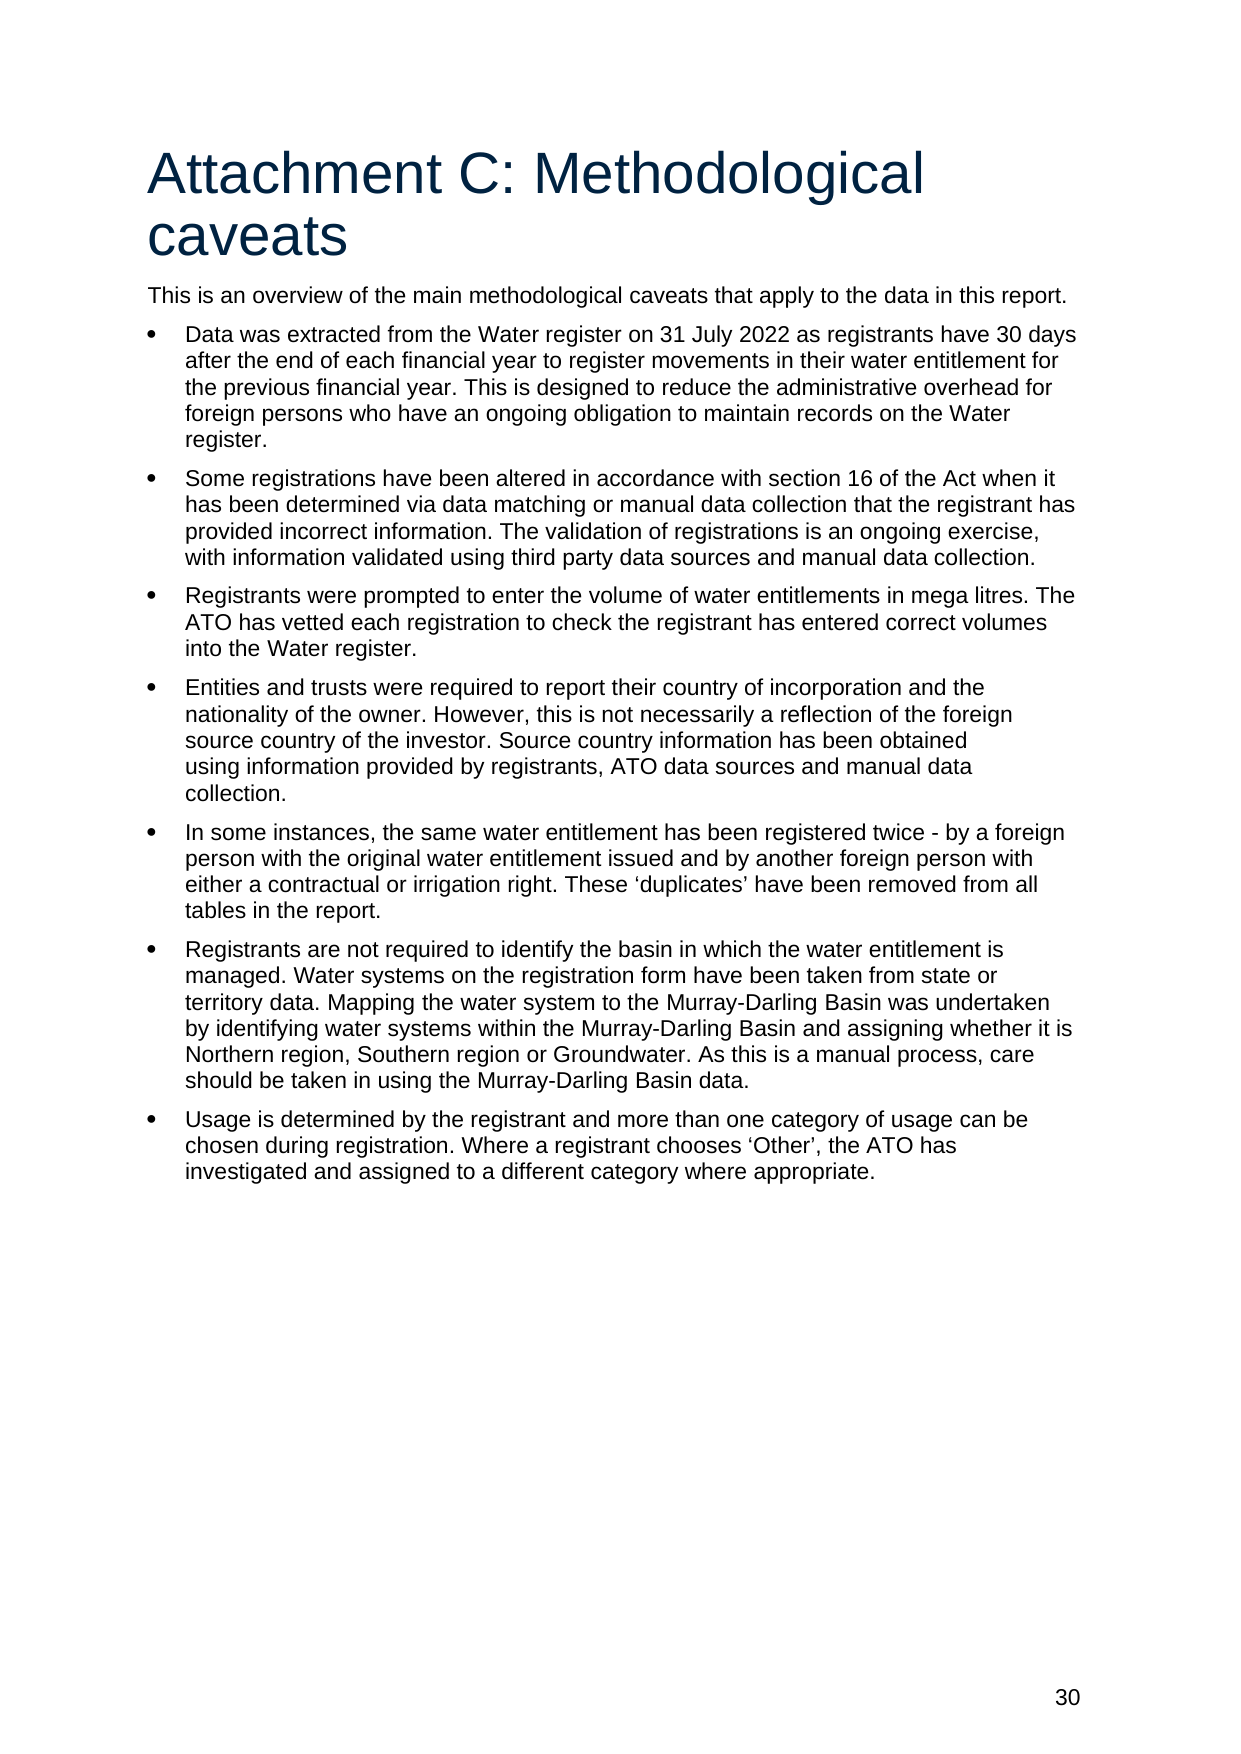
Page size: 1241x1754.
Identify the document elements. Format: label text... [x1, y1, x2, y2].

list In some instances, the same water entitlement has been registered twice - by a foreign person with the original water entitlement issued and by another foreign person with either a contractual or irrigation right. These ‘duplicates’ have been removed from all tables in the report. [147, 818, 1066, 924]
list Registrants are not required to identify the basin in which the water entitlement is managed. Water systems on the registration form have been taken from state or territory data. Mapping the water system to the Murray-Darling Basin was undertaken by identifying water systems within the Murray-Darling Basin and assigning whether it is Northern region, Southern region or Groundwater. As this is a manual process, care should be taken in using the Murray-Darling Basin data. [147, 936, 1074, 1094]
list Registrants were prompted to enter the volume of water entitlements in mega litres. The ATO has vetted each registration to check the registrant has entered correct volumes into the Water register. [147, 582, 1077, 662]
text This is an overview of the main methodological caveats that apply to the data in this report. [147, 282, 1163, 308]
list Data was extracted from the Water register on 31 July 2022 as registrants have 30 days after the end of each financial year to register movements in their water entitlement for the previous financial year. This is designed to reduce the administrative overhead for foreign persons who have an ongoing obligation to maintain records on the Water register. [147, 321, 1077, 453]
list Usage is determined by the registrant and more than one category of usage can be chosen during registration. Where a registrant chooses ‘Other’, the ATO has investigated and assigned to a different category where appropriate. [147, 1107, 1029, 1184]
subtitle Attachment C: Methodological caveats [147, 145, 927, 268]
list Entities and trusts were required to report their country of incorporation and the nationality of the owner. However, this is not necessarily a reflection of the foreign source country of the investor. Source country information has been obtained using information provided by registrants, ATO data sources and manual data collection. [147, 674, 1028, 806]
list Some registrations have been altered in accordance with section 16 of the Act when it has been determined via data matching or manual data collection that the registrant has provided incorrect information. The validation of registrations is an ongoing exercise, with information validated using third party data sources and manual data collection. [147, 465, 1077, 571]
